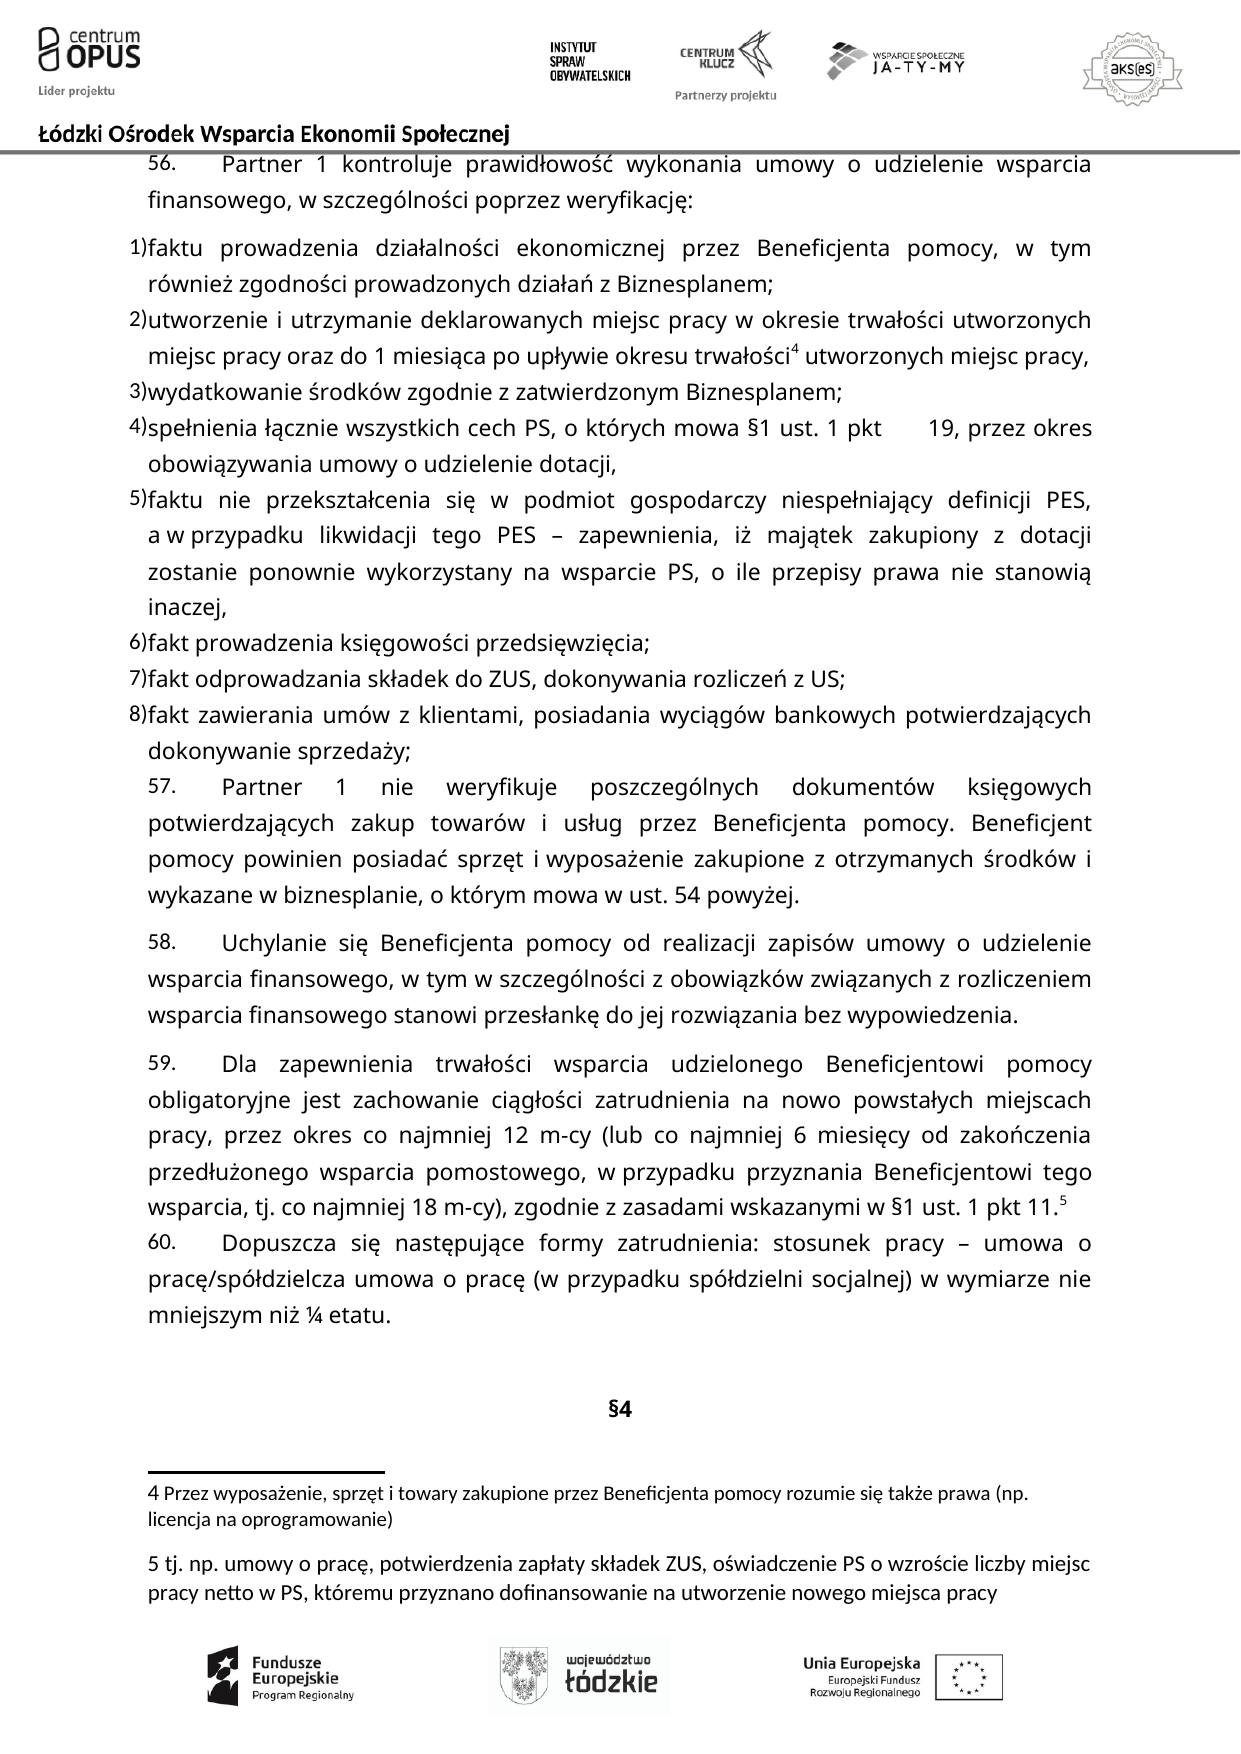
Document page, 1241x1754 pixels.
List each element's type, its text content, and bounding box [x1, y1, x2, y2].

list Partner 1 kontroluje prawidłowość wykonania umowy o udzielenie wsparcia finansowego, w szczególności poprzez weryfikację: [147, 148, 1093, 215]
text §4 [147, 1393, 1093, 1424]
list utworzenie i utrzymanie deklarowanych miejsc pracy w okresie trwałości utworzonych miejsc pracy oraz do 1 miesiąca po upływie okresu trwałości utworzonych miejsc pracy, [147, 304, 1093, 371]
list faktu prowadzenia działalności ekonomicznej przez Beneficjenta pomocy, w tym również zgodności prowadzonych działań z Biznesplanem; [147, 232, 1093, 299]
list Partner 1 nie weryfikuje poszczególnych dokumentów księgowych potwierdzających zakup towarów i usług przez Beneficjenta pomocy. Beneficjent pomocy powinien posiadać sprzęt i wyposażenie zakupione z otrzymanych środków i wykazane w biznesplanie, o którym mowa w ust. 54 powyżej. [147, 771, 1093, 910]
list Uchylanie się Beneficjenta pomocy od realizacji zapisów umowy o udzielenie wsparcia finansowego, w tym w szczególności z obowiązków związanych z rozliczeniem wsparcia finansowego stanowi przesłankę do jej rozwiązania bez wypowiedzenia. [147, 927, 1093, 1030]
picture [0, 0, 1241, 1754]
list Dopuszcza się następujące formy zatrudnienia: stosunek pracy – umowa o pracę/spółdzielcza umowa o pracę (w przypadku spółdzielni socjalnej) w wymiarze nie mniejszym niż ¼ etatu. [147, 1227, 1093, 1330]
list fakt prowadzenia księgowości przedsięwzięcia; [147, 627, 1093, 658]
list fakt odprowadzania składek do ZUS, dokonywania rozliczeń z US; [147, 663, 1093, 694]
list Dla zapewnienia trwałości wsparcia udzielonego Beneficjentowi pomocy obligatoryjne jest zachowanie ciągłości zatrudnienia na nowo powstałych miejscach pracy, przez okres co najmniej 12 m-cy (lub co najmniej 6 miesięcy od zakończenia przedłużonego wsparcia pomostowego, w przypadku przyznania Beneficjentowi tego wsparcia, tj. co najmniej 18 m-cy), zgodnie z zasadami wskazanymi w §1 ust. 1 pkt 11. [147, 1048, 1093, 1223]
list wydatkowanie środków zgodnie z zatwierdzonym Biznesplanem; [147, 376, 1093, 407]
list faktu nie przekształcenia się w podmiot gospodarczy niespełniający definicji PES, a w przypadku likwidacji tego PES – zapewnienia, iż majątek zakupiony z dotacji zostanie ponownie wykorzystany na wsparcie PS, o ile przepisy prawa nie stanowią inaczej, [147, 483, 1093, 623]
list spełnienia łącznie wszystkich cech PS, o których mowa §1 ust. 1 pkt , przez okres obowiązywania umowy o udzielenie dotacji, [147, 412, 1093, 479]
list fakt zawierania umów z klientami, posiadania wyciągów bankowych potwierdzających dokonywanie sprzedaży; [147, 699, 1093, 766]
